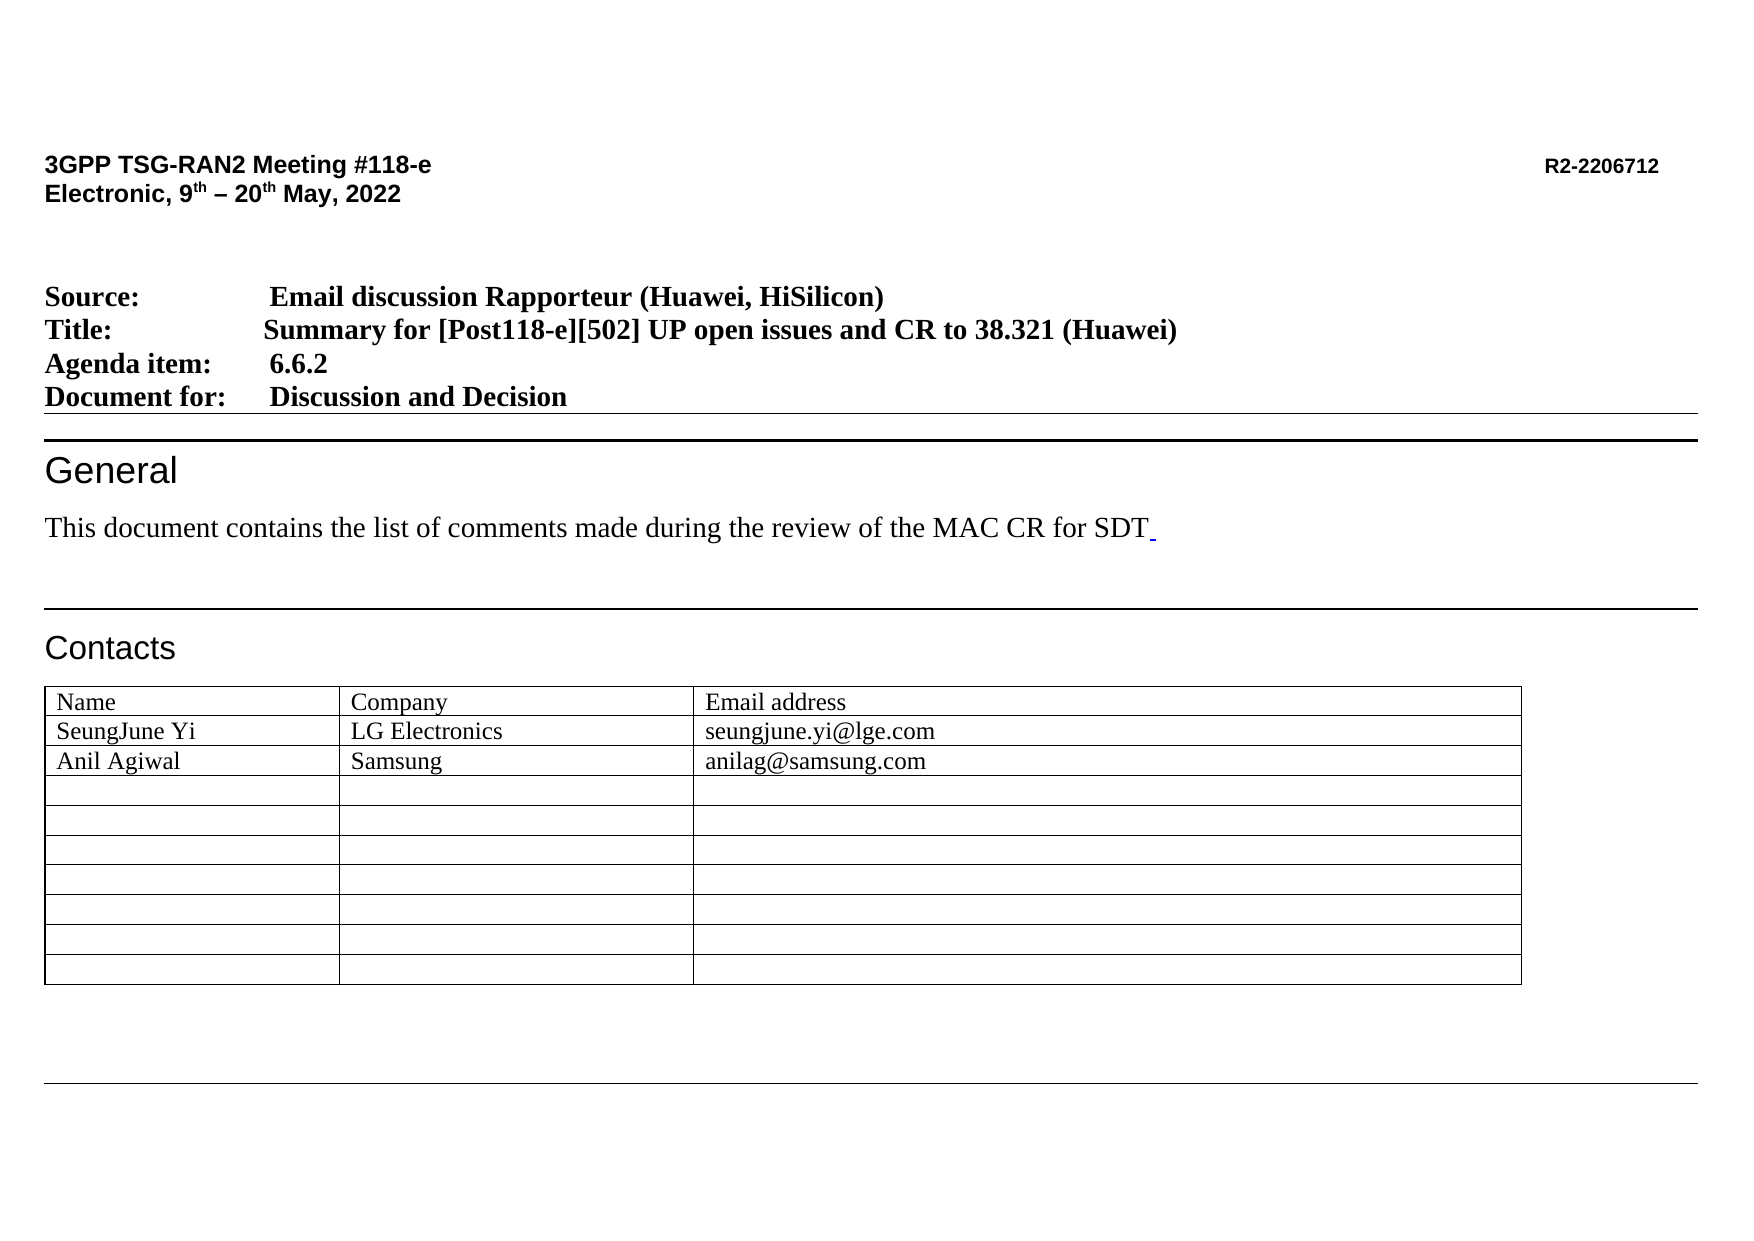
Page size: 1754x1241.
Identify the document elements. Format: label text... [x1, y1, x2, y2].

table_cell [694, 776, 1521, 805]
table_header Company [340, 687, 693, 715]
subtitle Contacts [44, 628, 1698, 667]
table_cell [694, 955, 1521, 983]
table_cell anilag@samsung.com [694, 746, 1521, 775]
table_cell [46, 836, 339, 864]
table_cell [340, 895, 693, 924]
table_header Email address [694, 687, 1521, 715]
table_cell [46, 806, 339, 834]
text 3GPP TSG-RAN2 Meeting #118-e R2-2206712 [44, 150, 1698, 179]
table_cell SeungJune Yi [46, 716, 339, 745]
table_cell [46, 865, 339, 894]
table_cell [694, 806, 1521, 834]
text Agenda item: 6.6.2 [44, 346, 1698, 379]
table_cell [46, 925, 339, 954]
table_cell Samsung [340, 746, 693, 775]
subtitle General [44, 442, 1698, 491]
table_cell seungjune.yi@lge.com [694, 716, 1521, 745]
text This document contains the list of comments made during the review of the MAC CR for SDT [44, 510, 1698, 544]
text Electronic, 9th – 20th May, 2022 [44, 179, 1698, 207]
table_cell [340, 865, 693, 894]
table_cell [340, 925, 693, 954]
table_cell [340, 836, 693, 864]
table_cell [694, 836, 1521, 864]
text Source: Email discussion Rapporteur (Huawei, HiSilicon) [44, 279, 1698, 312]
table_cell [694, 925, 1521, 954]
table_cell Anil Agiwal [46, 746, 339, 775]
table_cell [694, 865, 1521, 894]
table_cell LG Electronics [340, 716, 693, 745]
text Title: Summary for [Post118-e][502] UP open issues and CR to 38.321 (Huawei) [44, 312, 1698, 346]
text Document for: Discussion and Decision [44, 379, 1698, 413]
table_header Name [46, 687, 339, 715]
table_cell [46, 776, 339, 805]
table_cell [340, 806, 693, 834]
table_cell [46, 955, 339, 983]
table_cell [340, 776, 693, 805]
table_cell [46, 895, 339, 924]
table_cell [694, 895, 1521, 924]
table_cell [340, 955, 693, 983]
